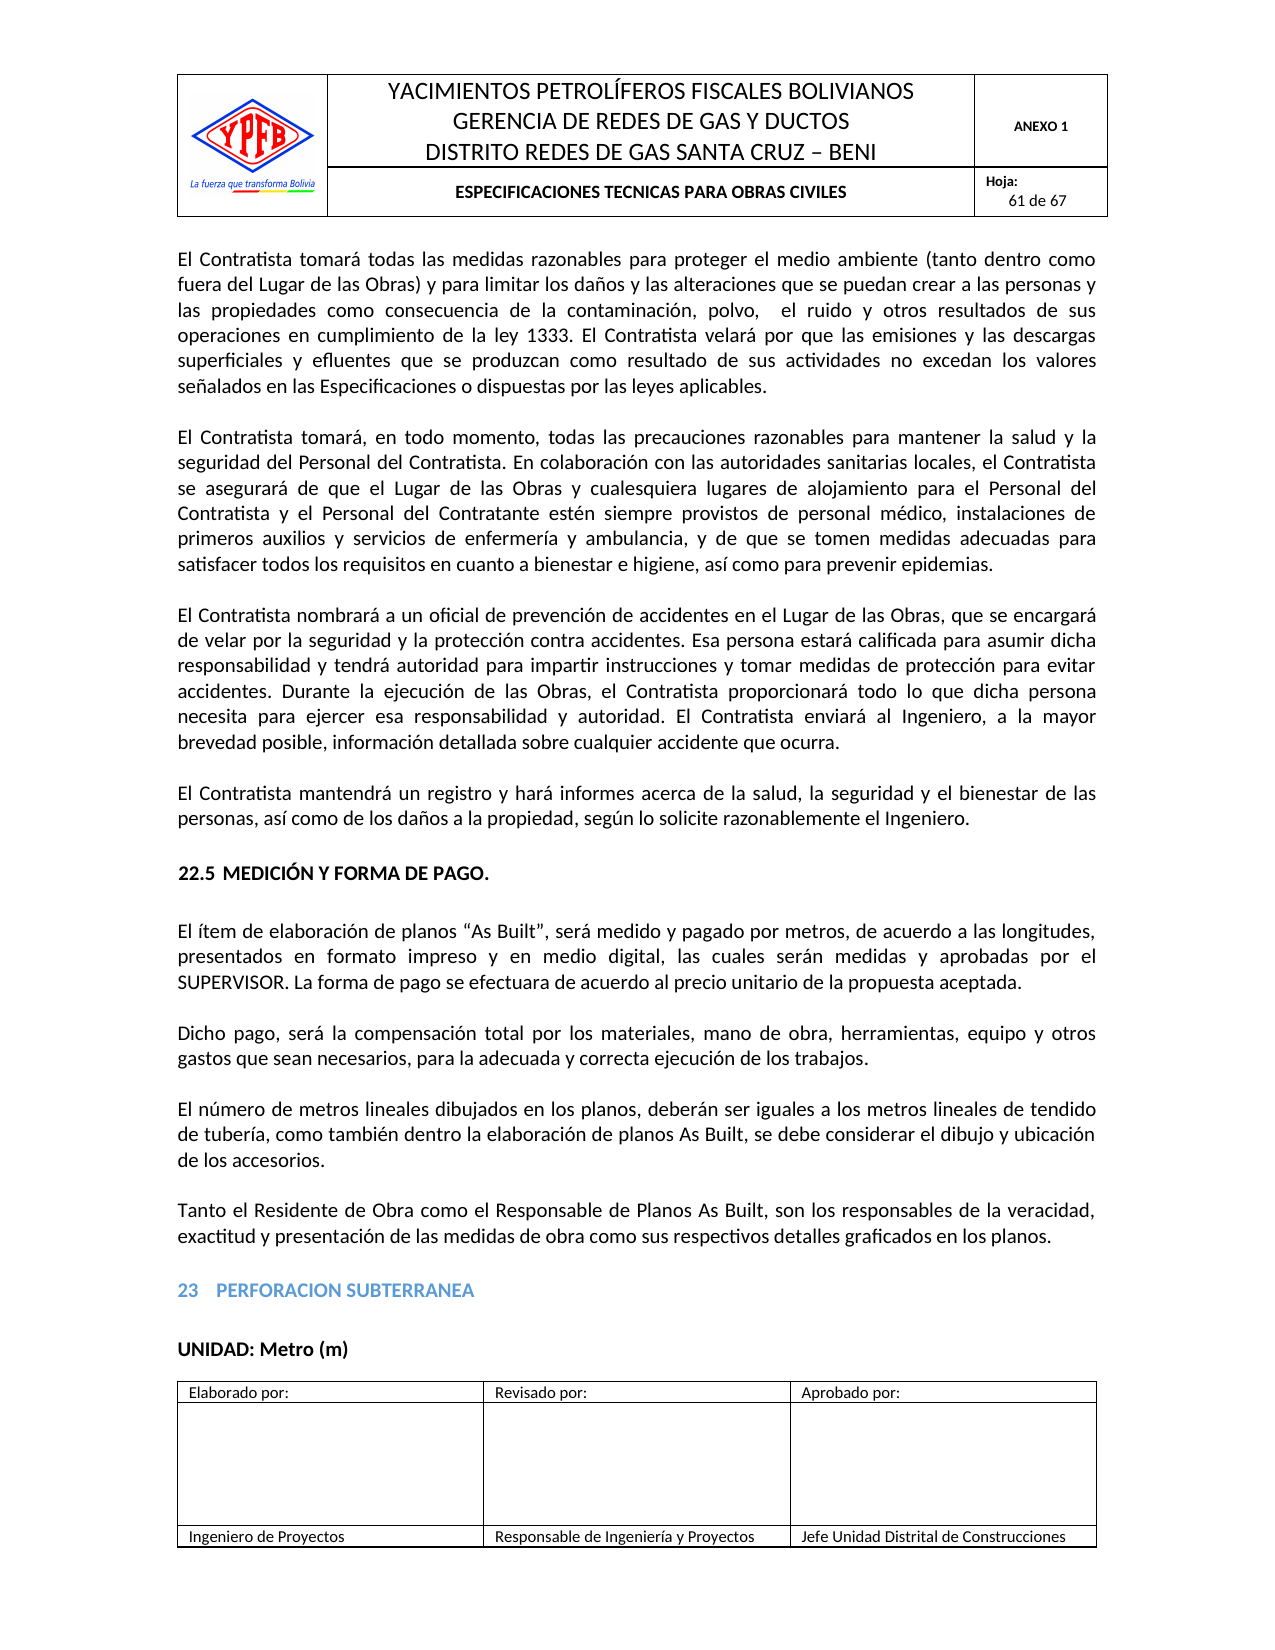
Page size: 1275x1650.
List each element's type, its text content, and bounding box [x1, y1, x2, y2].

list MEDICIÓN Y FORMA DE PAGO. [178, 860, 1098, 885]
text El Contratista tomará, en todo momento, todas las precauciones razonables para mantener la salud y la seguridad del Personal del Contratista. En colaboración con las autoridades sanitarias locales, el Contratista se asegurará de que el Lugar de las Obras y cualesquiera lugares de alojamiento para el Personal del Contratista y el Personal del Contratante estén siempre provistos de personal médico, instalaciones de primeros auxilios y servicios de enfermería y ambulancia, y de que se tomen medidas adecuadas para satisfacer todos los requisitos en cuanto a bienestar e higiene, así como para prevenir epidemias. [177, 424, 1098, 576]
text UNIDAD: Metro (m) [177, 1336, 1098, 1361]
text El ítem de elaboración de planos “As Built”, será medido y pagado por metros, de acuerdo a las longitudes, presentados en formato impreso y en medio digital, las cuales serán medidas y aprobadas por el SUPERVISOR. La forma de pago se efectuara de acuerdo al precio unitario de la propuesta aceptada. [177, 918, 1098, 994]
picture [188, 93, 316, 198]
text El Contratista mantendrá un registro y hará informes acerca de la salud, la seguridad y el bienestar de las personas, así como de los daños a la propiedad, según lo solicite razonablemente el Ingeniero. [177, 780, 1098, 831]
text Tanto el Residente de Obra como el Responsable de Planos As Built, son los responsables de la veracidad, exactitud y presentación de las medidas de obra como sus respectivos detalles graficados en los planos. [177, 1198, 1098, 1248]
list PERFORACION SUBTERRANEA [177, 1278, 1098, 1303]
text El Contratista tomará todas las medidas razonables para proteger el medio ambiente (tanto dentro como fuera del Lugar de las Obras) y para limitar los daños y las alteraciones que se puedan crear a las personas y las propiedades como consecuencia de la contaminación, polvo, el ruido y otros resultados de sus operaciones en cumplimiento de la ley 1333. El Contratista velará por que las emisiones y las descargas superficiales y efluentes que se produzcan como resultado de sus actividades no excedan los valores señalados en las Especificaciones o dispuestas por las leyes aplicables. [177, 246, 1098, 398]
text El número de metros lineales dibujados en los planos, deberán ser iguales a los metros lineales de tendido de tubería, como también dentro la elaboración de planos As Built, se debe considerar el dibujo y ubicación de los accesorios. [177, 1096, 1098, 1172]
text El Contratista nombrará a un oficial de prevención de accidentes en el Lugar de las Obras, que se encargará de velar por la seguridad y la protección contra accidentes. Esa persona estará calificada para asumir dicha responsabilidad y tendrá autoridad para impartir instrucciones y tomar medidas de protección para evitar accidentes. Durante la ejecución de las Obras, el Contratista proporcionará todo lo que dicha persona necesita para ejercer esa responsabilidad y autoridad. El Contratista enviará al Ingeniero, a la mayor brevedad posible, información detallada sobre cualquier accidente que ocurra. [177, 602, 1098, 754]
text Dicho pago, será la compensación total por los materiales, mano de obra, herramientas, equipo y otros gastos que sean necesarios, para la adecuada y correcta ejecución de los trabajos. [177, 1020, 1098, 1071]
